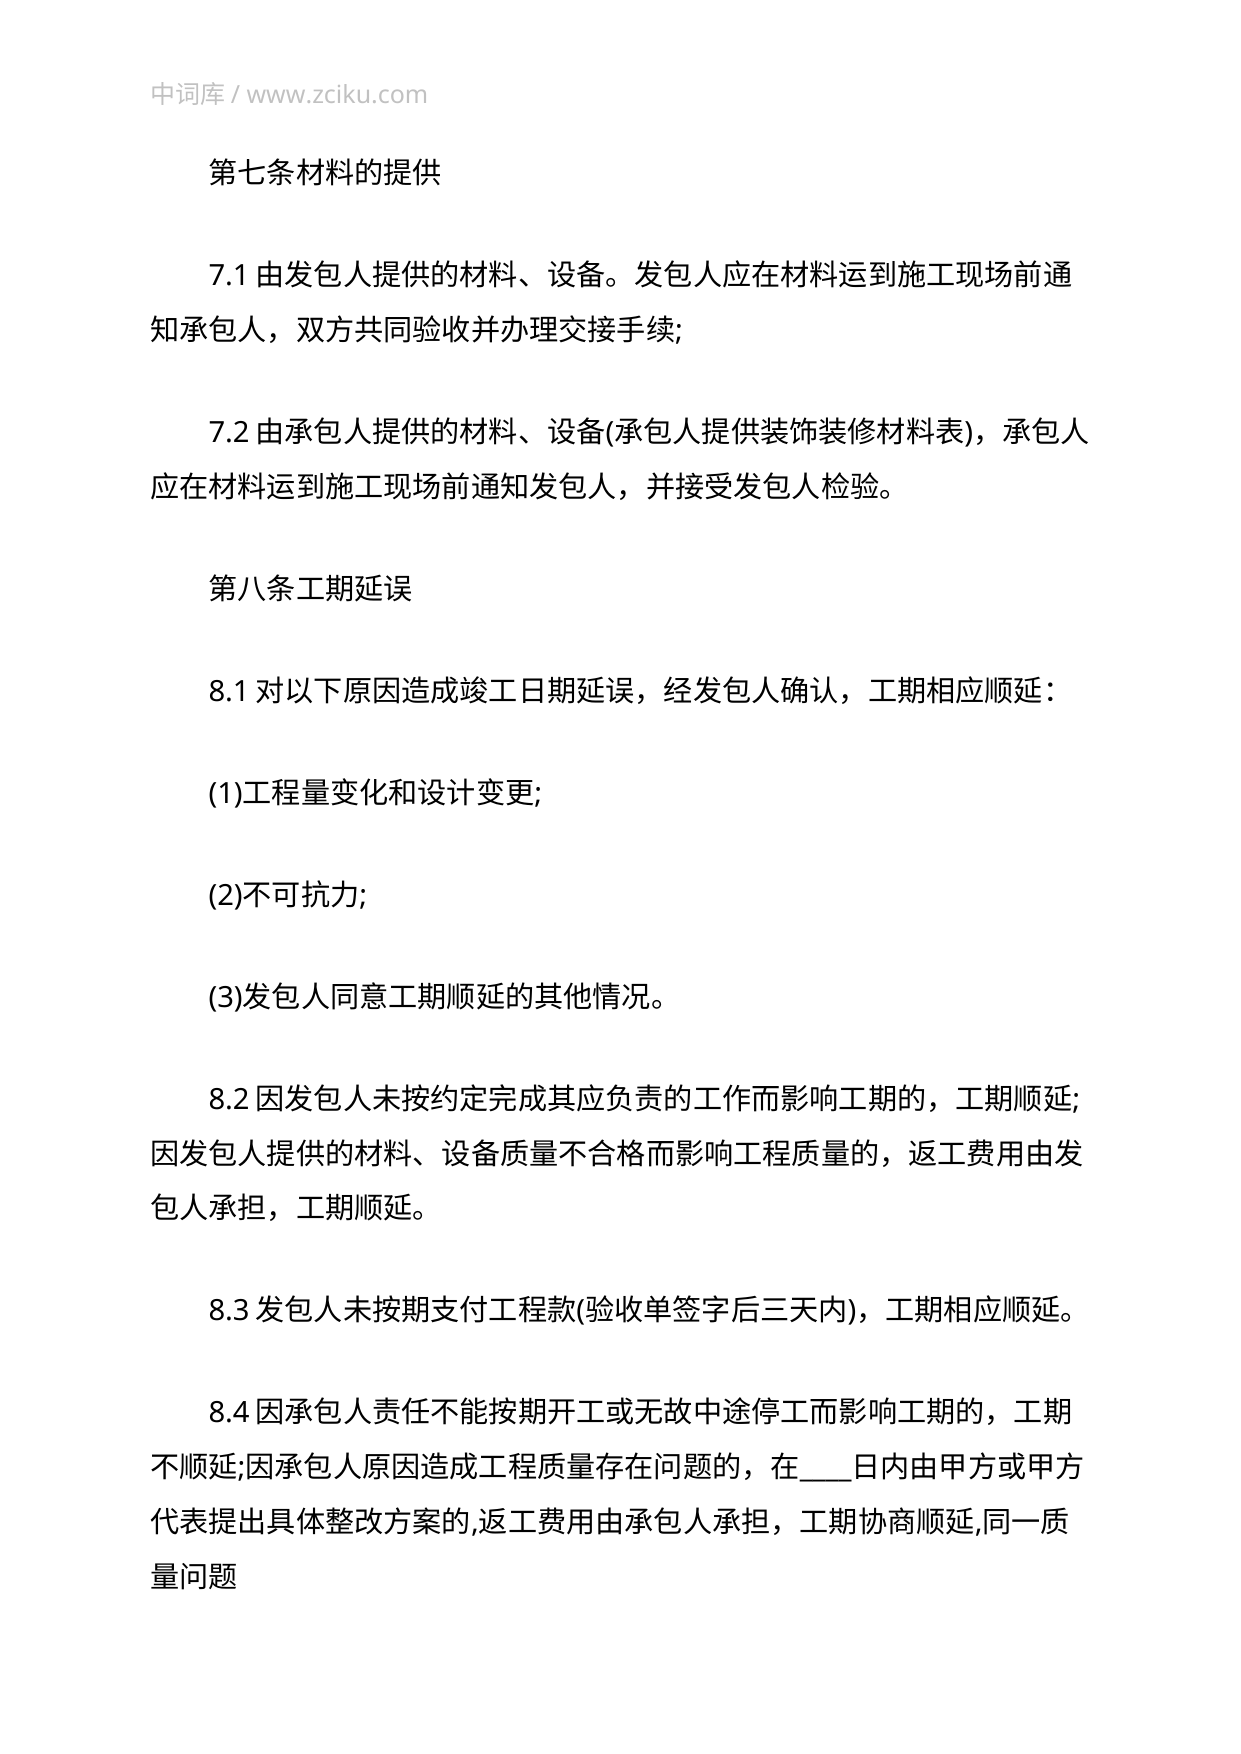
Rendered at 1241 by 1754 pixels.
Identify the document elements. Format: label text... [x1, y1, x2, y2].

text (1)工程量变化和设计变更; [150, 769, 1090, 812]
text 8.3发包人未按期支付工程款(验收单签字后三天内)，工期相应顺延。 [150, 1287, 1090, 1329]
text 8.2因发包人未按约定完成其应负责的工作而影响工期的，工期顺延;因发包人提供的材料、设备质量不合格而影响工程质量的，返工费用由发包人承担，工期顺延。 [150, 1075, 1090, 1227]
text 第八条工期延误 [150, 566, 1090, 608]
text 第七条材料的提供 [150, 150, 1090, 192]
text 7.1由发包人提供的材料、设备。发包人应在材料运到施工现场前通知承包人，双方共同验收并办理交接手续; [150, 252, 1090, 349]
text 7.2由承包人提供的材料、设备(承包人提供装饰装修材料表)，承包人应在材料运到施工现场前通知发包人，并接受发包人检验。 [150, 409, 1090, 506]
text (2)不可抗力; [150, 871, 1090, 914]
text 8.4因承包人责任不能按期开工或无故中途停工而影响工期的，工期不顺延;因承包人原因造成工程质量存在问题的，在____日内由甲方或甲方代表提出具体整改方案的,返工费用由承包人承担，工期协商顺延,同一质量问题 [150, 1389, 1090, 1596]
text 8.1对以下原因造成竣工日期延误，经发包人确认，工期相应顺延： [150, 667, 1090, 710]
text (3)发包人同意工期顺延的其他情况。 [150, 973, 1090, 1016]
